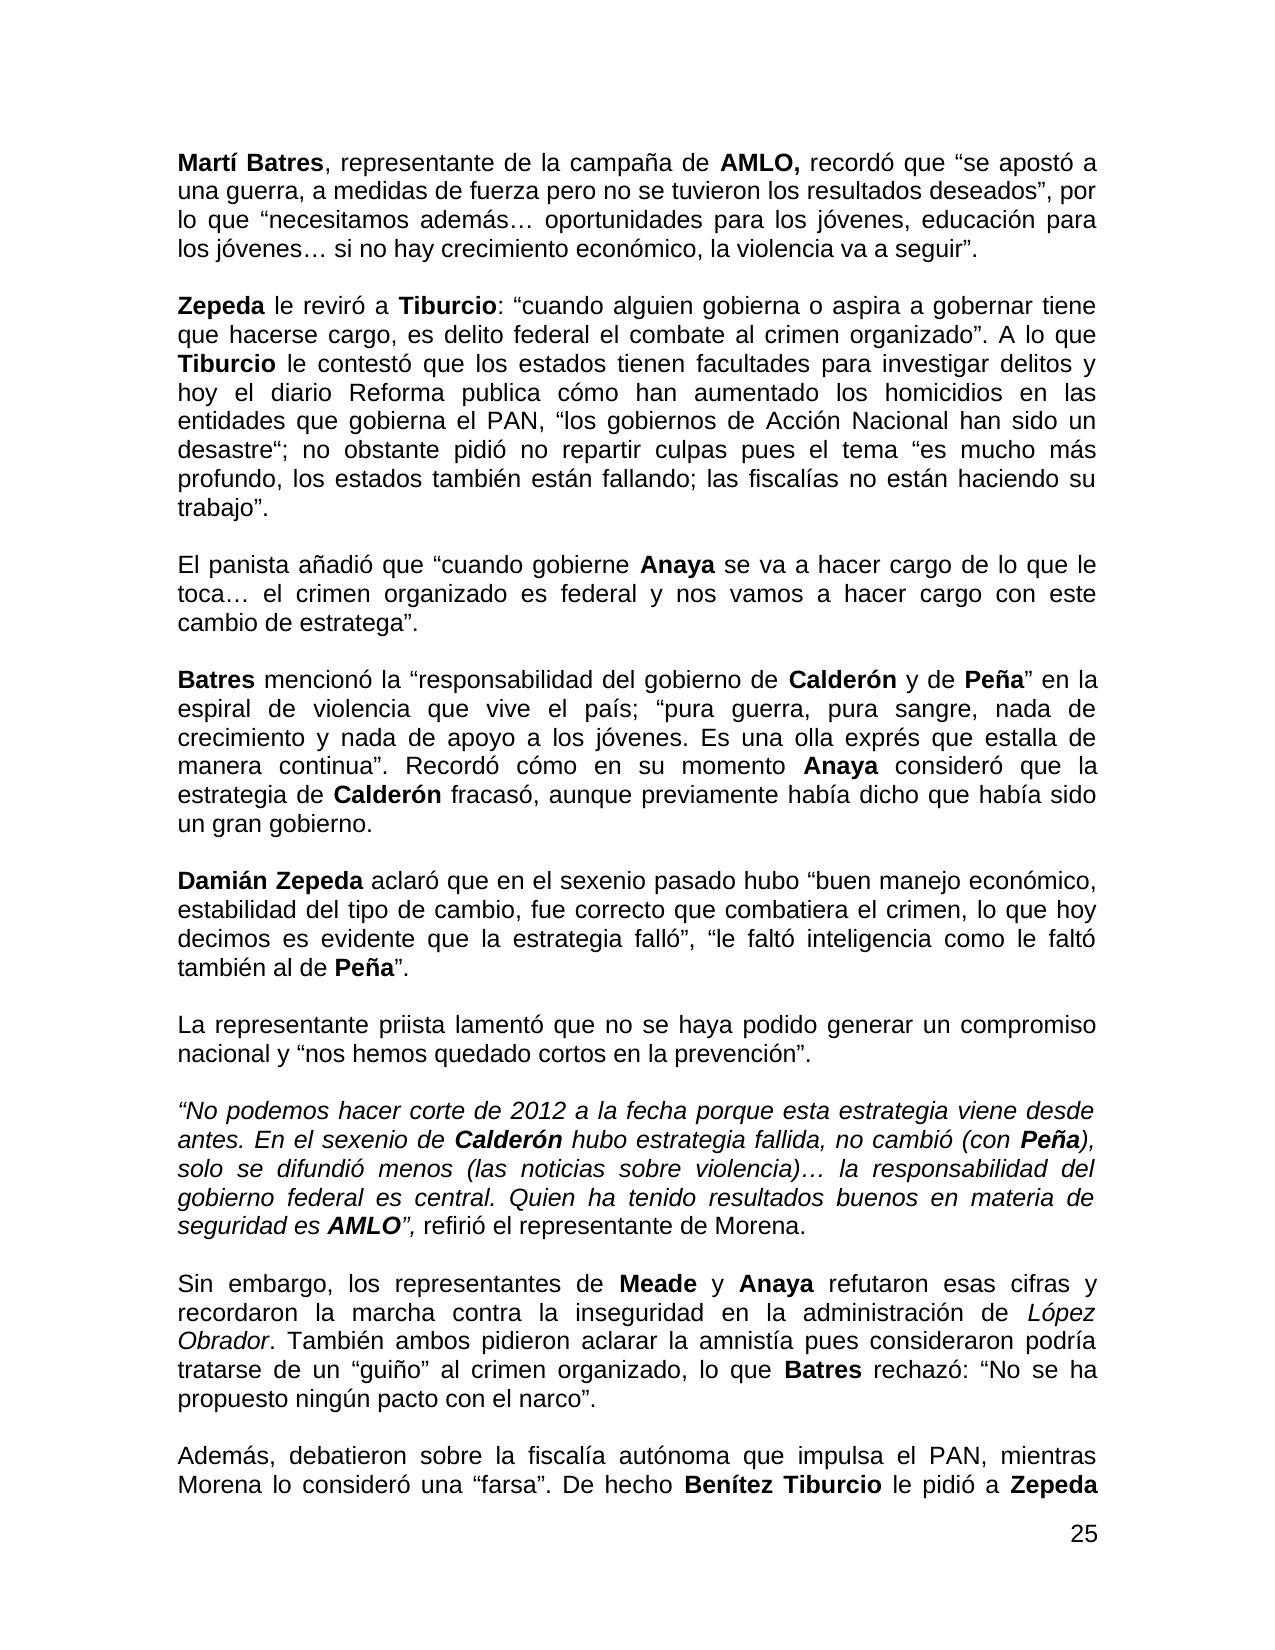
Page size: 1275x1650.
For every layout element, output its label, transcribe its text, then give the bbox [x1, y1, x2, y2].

text La representante priista lamentó que no se haya podido generar un compromiso nacional y “nos hemos quedado cortos en la prevención”. [177, 1010, 1098, 1068]
text Martí Batres, representante de la campaña de AMLO, recordó que “se apostó a una guerra, a medidas de fuerza pero no se tuvieron los resultados deseados”, por lo que “necesitamos además… oportunidades para los jóvenes, educación para los jóvenes… si no hay crecimiento económico, la violencia va a seguir”. [177, 148, 1098, 263]
text Batres mencionó la “responsabilidad del gobierno de Calderón y de Peña” en la espiral de violencia que vive el país; “pura guerra, pura sangre, nada de crecimiento y nada de apoyo a los jóvenes. Es una olla exprés que estalla de manera continua”. Recordó cómo en su momento Anaya consideró que la estrategia de Calderón fracasó, aunque previamente había dicho que había sido un gran gobierno. [177, 665, 1098, 838]
text Damián Zepeda aclaró que en el sexenio pasado hubo “buen manejo económico, estabilidad del tipo de cambio, fue correcto que combatiera el crimen, lo que hoy decimos es evidente que la estrategia falló”, “le faltó inteligencia como le faltó también al de Peña”. [177, 866, 1098, 981]
text Sin embargo, los representantes de Meade y Anaya refutaron esas cifras y recordaron la marcha contra la inseguridad en la administración de López Obrador. También ambos pidieron aclarar la amnistía pues consideraron podría tratarse de un “guiño” al crimen organizado, lo que Batres rechazó: “No se ha propuesto ningún pacto con el narco”. [177, 1269, 1098, 1413]
text “No podemos hacer corte de 2012 a la fecha porque esta estrategia viene desde antes. En el sexenio de Calderón hubo estrategia fallida, no cambió (con Peña), solo se difundió menos (las noticias sobre violencia)… la responsabilidad del gobierno federal es central. Quien ha tenido resultados buenos en materia de seguridad es AMLO”, refirió el representante de Morena. [177, 1096, 1098, 1240]
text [177, 1441, 1098, 1499]
text El panista añadió que “cuando gobierne Anaya se va a hacer cargo de lo que le toca… el crimen organizado es federal y nos vamos a hacer cargo con este cambio de estratega”. [177, 550, 1098, 636]
text Zepeda le reviró a Tiburcio: “cuando alguien gobierna o aspira a gobernar tiene que hacerse cargo, es delito federal el combate al crimen organizado”. A lo que Tiburcio le contestó que los estados tienen facultades para investigar delitos y hoy el diario Reforma publica cómo han aumentado los homicidios en las entidades que gobierna el PAN, “los gobiernos de Acción Nacional han sido un desastre“; no obstante pidió no repartir culpas pues el tema “es mucho más profundo, los estados también están fallando; las fiscalías no están haciendo su trabajo”. [177, 291, 1098, 521]
